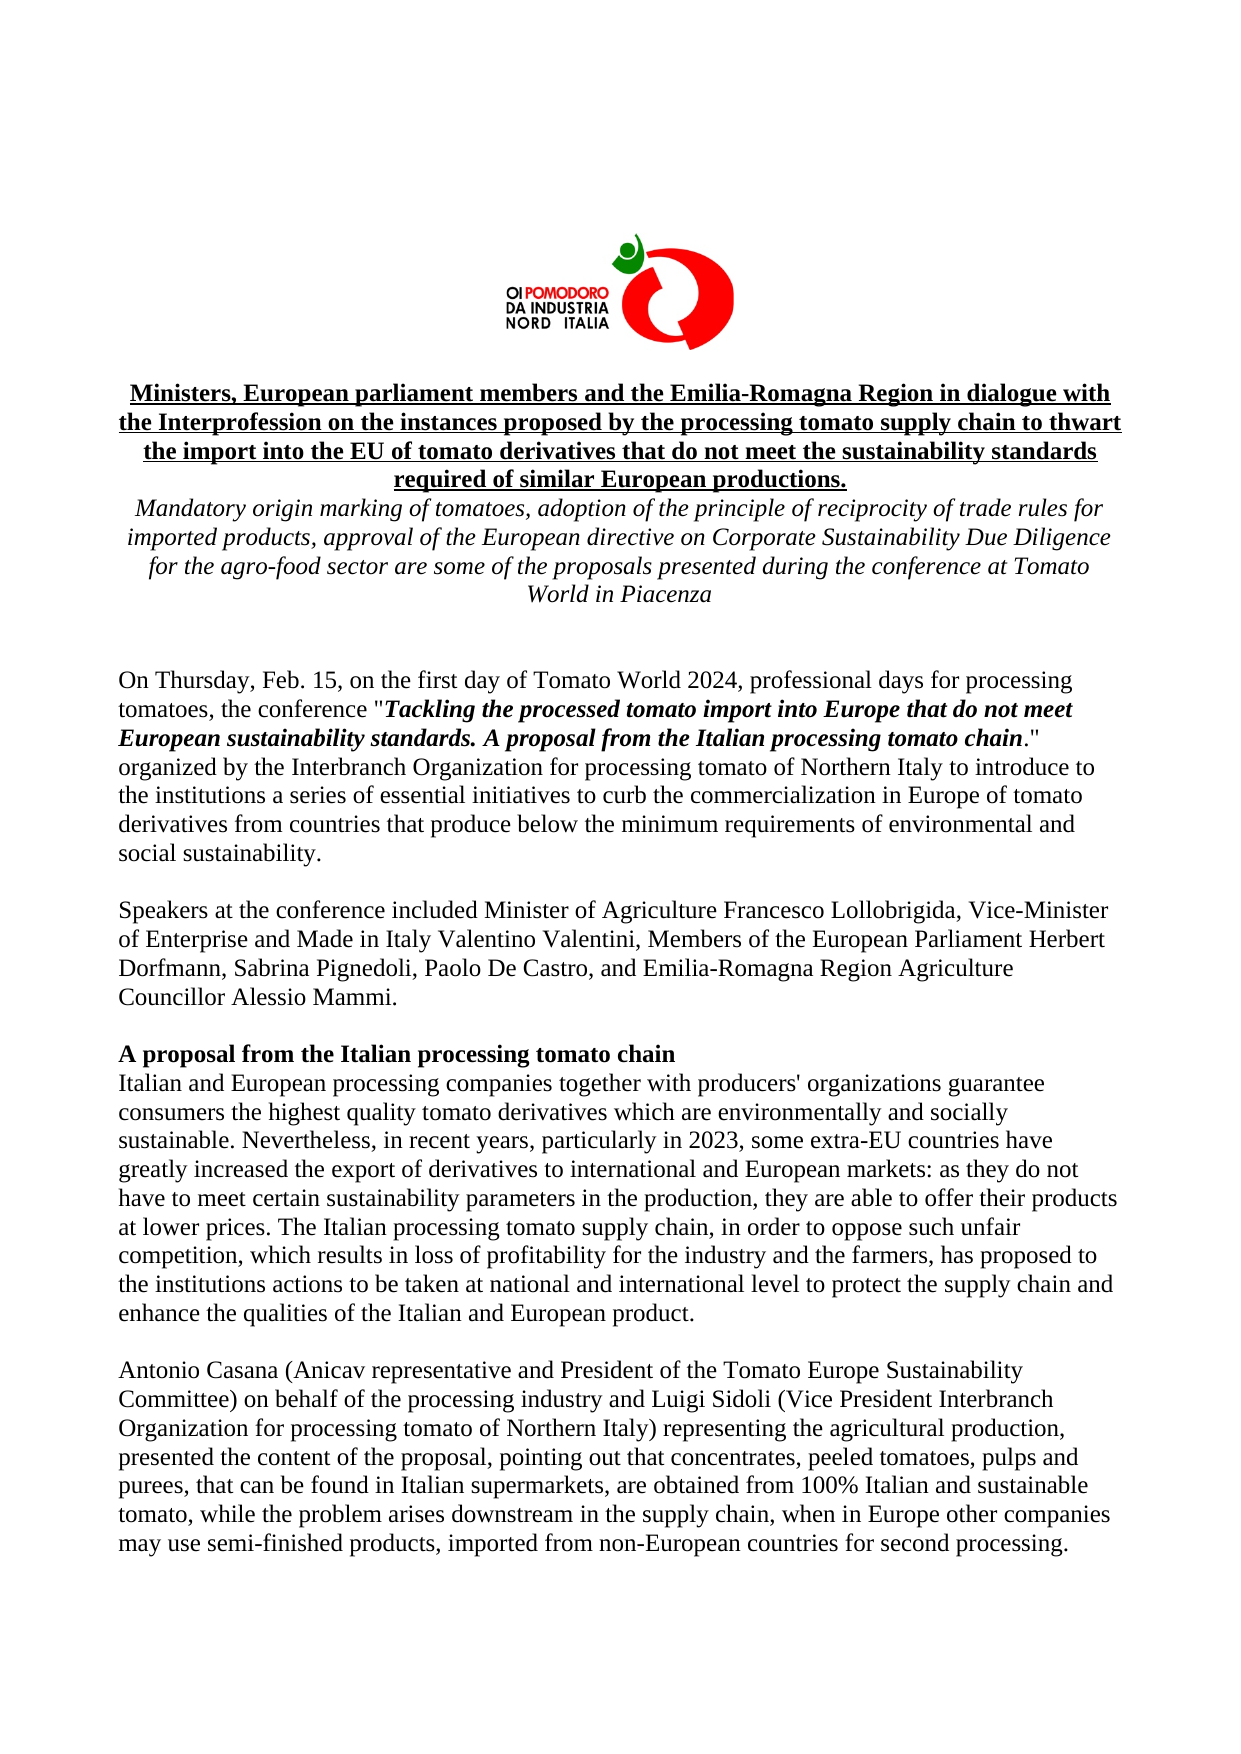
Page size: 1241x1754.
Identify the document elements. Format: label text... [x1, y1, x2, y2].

text Mandatory origin marking of tomatoes, adoption of the principle of reciprocity of trade rules for imported products, approval of the European directive on Corporate Sustainability Due Diligence for the agro-food sector are some of the proposals presented during the conference at Tomato World in Piacenza [118, 493, 1122, 608]
text On Thursday, Feb. 15, on the first day of Tomato World 2024, professional days for processing tomatoes, the conference "Tackling the processed tomato import into Europe that do not meet European sustainability standards. A proposal from the Italian processing tomato chain." [118, 666, 1122, 752]
text Italian and European processing companies together with producers' organizations guarantee consumers the highest quality tomato derivatives which are environmentally and socially sustainable. Nevertheless, in recent years, particularly in 2023, some extra-EU countries have greatly increased the export of derivatives to international and European markets: as they do not have to meet certain sustainability parameters in the production, they are able to offer their products at lower prices. The Italian processing tomato supply chain, in order to oppose such unfair competition, which results in loss of profitability for the industry and the farmers, has proposed to the institutions actions to be taken at national and international level to protect the supply chain and enhance the qualities of the Italian and European product. [118, 1068, 1122, 1327]
picture [506, 233, 734, 350]
text Speakers at the conference included Minister of Agriculture Francesco Lollobrigida, Vice-Minister of Enterprise and Made in Italy Valentino Valentini, Members of the European Parliament Herbert Dorfmann, Sabrina Pignedoli, Paolo De Castro, and Emilia-Romagna Region Agriculture Councillor Alessio Mammi. [118, 896, 1122, 1011]
text Ministers, European parliament members and the Emilia-Romagna Region in dialogue with the Interprofession on the instances proposed by the processing tomato supply chain to thwart the import into the EU of tomato derivatives that do not meet the sustainability standards required of similar European productions. [118, 433, 1122, 493]
text Ministers, European parliament members and the Emilia-Romagna Region in dialogue with the Interprofession on the instances proposed by the processing tomato supply chain to thwart the import into the EU of tomato derivatives that do not meet the sustainability standards required of similar European productions. [118, 378, 1122, 432]
text organized by the Interbranch Organization for processing tomato of Northern Italy to introduce to the institutions a series of essential initiatives to curb the commercialization in Europe of tomato derivatives from countries that produce below the minimum requirements of environmental and social sustainability. [118, 752, 1122, 867]
text Antonio Casana (Anicav representative and President of the Tomato Europe Sustainability Committee) on behalf of the processing industry and Luigi Sidoli (Vice President Interbranch Organization for processing tomato of Northern Italy) representing the agricultural production, presented the content of the proposal, pointing out that concentrates, peeled tomatoes, pulps and purees, that can be found in Italian supermarkets, are obtained from 100% Italian and sustainable tomato, while the problem arises downstream in the supply chain, when in Europe other companies may use semi-finished products, imported from non-European countries for second processing. [118, 1356, 1122, 1557]
text A proposal from the Italian processing tomato chain [118, 1039, 1122, 1068]
